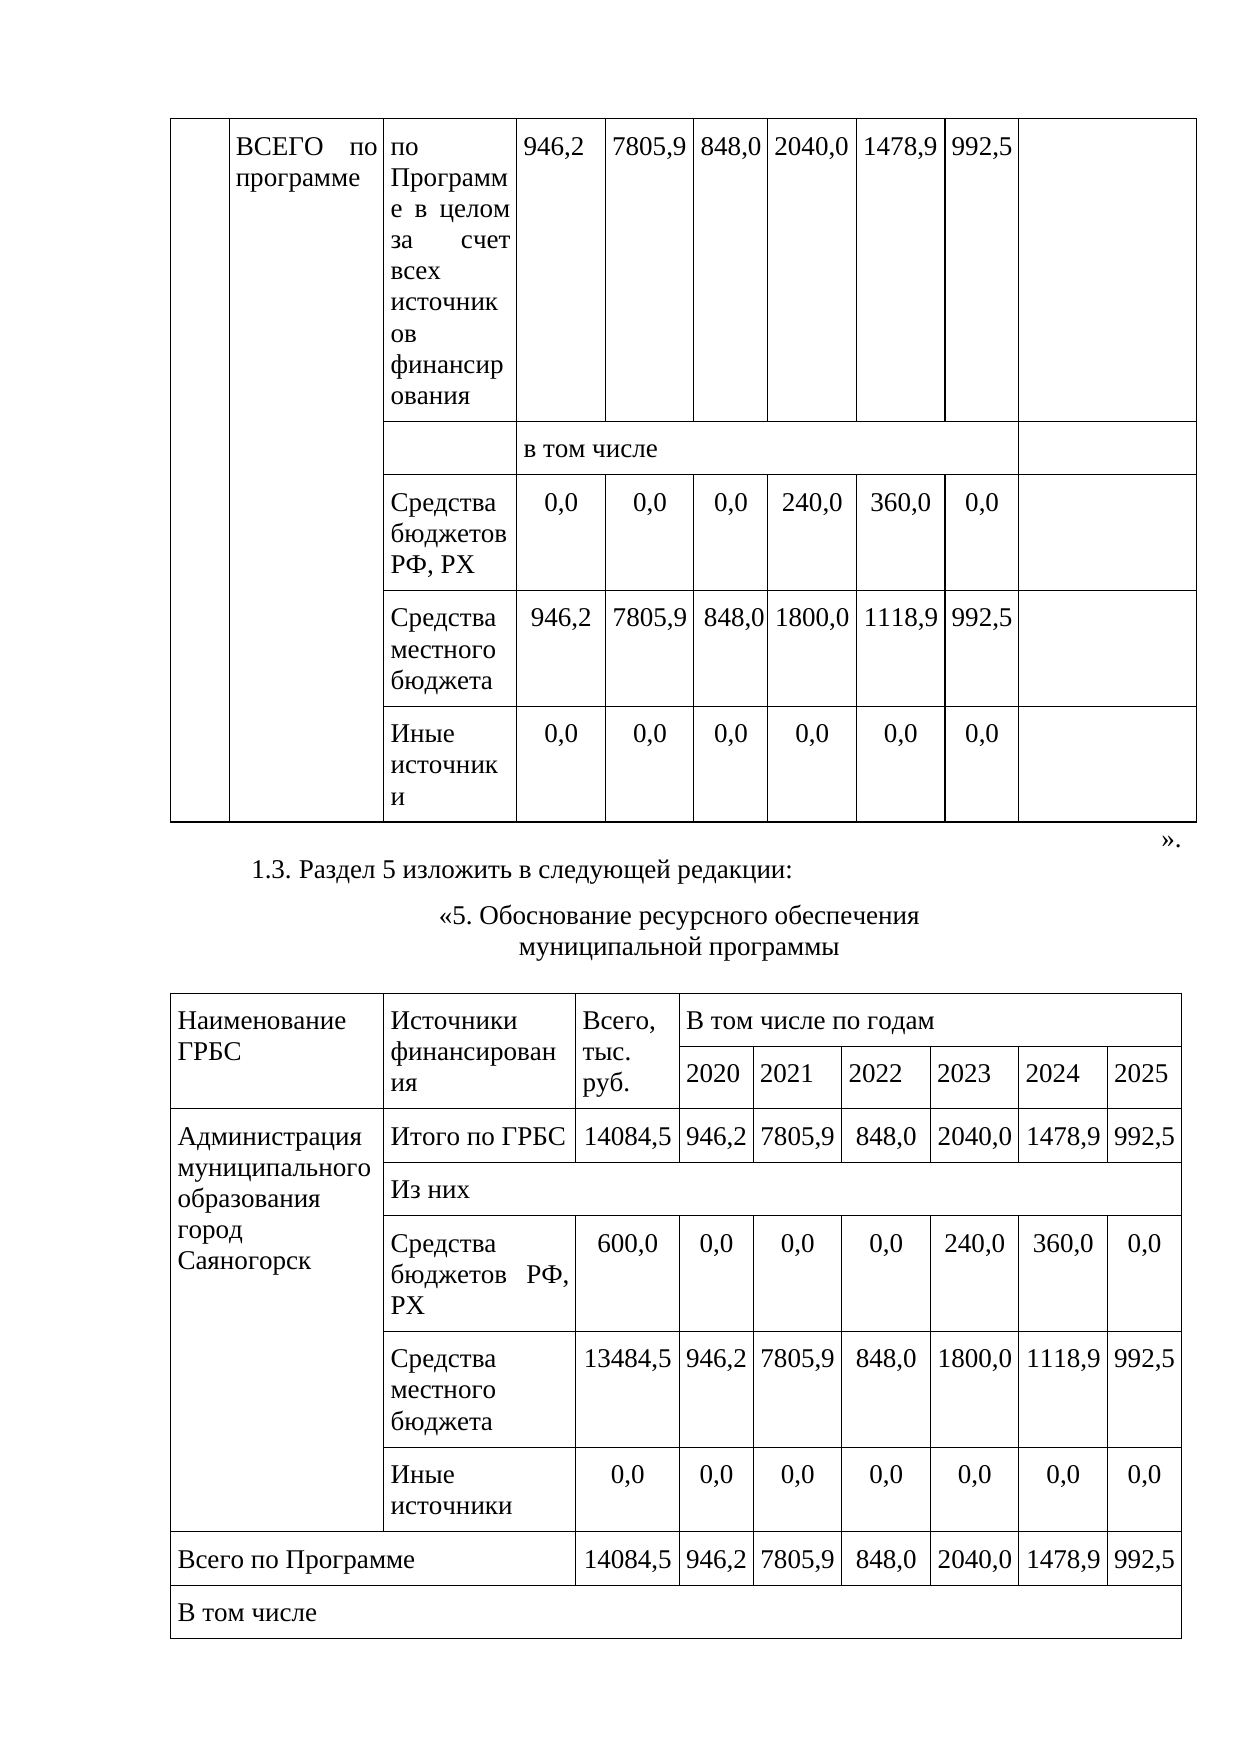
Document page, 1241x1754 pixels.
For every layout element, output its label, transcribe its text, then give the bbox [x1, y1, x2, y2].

table_cell Администрация муниципального образования город Саяногорск [171, 1109, 383, 1531]
table_header 7805,9 [606, 119, 693, 421]
table_cell Иные источники [384, 707, 516, 821]
table_cell 2040,0 [931, 1109, 1018, 1162]
table_header [1019, 119, 1196, 421]
table_cell [1019, 707, 1196, 821]
table_cell 0,0 [946, 707, 1018, 821]
table_cell 13484,5 [576, 1332, 679, 1447]
table_cell 0,0 [842, 1216, 930, 1331]
table_cell [384, 422, 516, 474]
table_cell 0,0 [768, 707, 856, 821]
table_cell 240,0 [931, 1216, 1018, 1331]
table_header 946,2 [517, 119, 605, 421]
table_cell 0,0 [694, 707, 767, 821]
table_header 992,5 [946, 119, 1018, 421]
table_cell 1478,9 [1019, 1109, 1107, 1162]
table_cell 2023 [931, 1047, 1018, 1108]
table_cell 1118,9 [857, 591, 944, 706]
table_cell 7805,9 [754, 1332, 841, 1447]
table_cell [1019, 422, 1196, 474]
table_cell Всего по Программе [171, 1532, 575, 1584]
table_cell 946,2 [680, 1332, 753, 1447]
table_cell 2021 [754, 1047, 841, 1108]
table_cell 360,0 [857, 475, 944, 590]
table_cell 0,0 [606, 707, 693, 821]
table_cell в том числе [517, 422, 1018, 474]
table_cell Средства местного бюджета [384, 1332, 575, 1447]
table_cell 360,0 [1019, 1216, 1107, 1331]
table_cell 992,5 [1108, 1532, 1181, 1584]
table_header 1478,9 [857, 119, 944, 421]
table_cell 946,2 [517, 591, 605, 706]
table_cell 2025 [1108, 1047, 1181, 1108]
table_header ВСЕГО по программе [230, 119, 383, 821]
table_header Всего, тыс. руб. [576, 994, 679, 1108]
text ». [177, 823, 1181, 853]
table_cell 2024 [1019, 1047, 1107, 1108]
list Раздел 5 изложить в следующей редакции: [177, 853, 1181, 885]
table_cell 2040,0 [931, 1532, 1018, 1584]
text муниципальной программы [177, 930, 1181, 961]
table_cell 14084,5 [576, 1109, 679, 1162]
table_cell [1019, 591, 1196, 706]
table_header Наименование ГРБС [171, 994, 383, 1108]
table_cell 0,0 [680, 1448, 753, 1531]
text «5. Обоснование ресурсного обеспечения [177, 899, 1181, 930]
table_cell 2022 [842, 1047, 930, 1108]
table_cell 992,5 [1108, 1109, 1181, 1162]
table_cell 848,0 [842, 1532, 930, 1584]
table_cell Средства бюджетов РФ, РХ [384, 475, 516, 590]
table_cell 0,0 [517, 707, 605, 821]
table_cell Иные источники [384, 1448, 575, 1531]
table_cell 0,0 [517, 475, 605, 590]
table_cell 992,5 [946, 591, 1018, 706]
table_cell Итого по ГРБС [384, 1109, 575, 1162]
table_cell Средства бюджетов РФ, РХ [384, 1216, 575, 1331]
table_cell 1800,0 [931, 1332, 1018, 1447]
table_cell 992,5 [1108, 1332, 1181, 1447]
table_cell 0,0 [931, 1448, 1018, 1531]
table_header В том числе по годам [680, 994, 1181, 1046]
table_cell 1800,0 [768, 591, 856, 706]
table_cell 7805,9 [754, 1532, 841, 1584]
table_cell В том числе [171, 1586, 1181, 1638]
table_cell 600,0 [576, 1216, 679, 1331]
table_cell 0,0 [576, 1448, 679, 1531]
table_header Источники финансирования [384, 994, 575, 1108]
table_cell 2020 [680, 1047, 753, 1108]
table_cell 0,0 [694, 475, 767, 590]
table_cell Из них [384, 1163, 1181, 1215]
table_cell 0,0 [606, 475, 693, 590]
table_cell [1019, 475, 1196, 590]
table_cell 848,0 [842, 1109, 930, 1162]
table_cell 946,2 [680, 1532, 753, 1584]
table_header по Программе в целом за счет всех источников финансирования [384, 119, 516, 421]
table_cell 0,0 [1108, 1216, 1181, 1331]
table_cell 0,0 [842, 1448, 930, 1531]
table_cell 1478,9 [1019, 1532, 1107, 1584]
table_cell 0,0 [754, 1216, 841, 1331]
table_cell 0,0 [1108, 1448, 1181, 1531]
table_cell 0,0 [754, 1448, 841, 1531]
table_cell 0,0 [1019, 1448, 1107, 1531]
table_cell 0,0 [857, 707, 944, 821]
table_header 848,0 [694, 119, 767, 421]
table_cell 946,2 [680, 1109, 753, 1162]
table_cell Средства местного бюджета [384, 591, 516, 706]
table_cell 240,0 [768, 475, 856, 590]
table_cell 0,0 [680, 1216, 753, 1331]
table_cell 7805,9 [606, 591, 693, 706]
table_header 2040,0 [768, 119, 856, 421]
table_cell 848,0 [694, 591, 767, 706]
table_cell 7805,9 [754, 1109, 841, 1162]
table_cell 1118,9 [1019, 1332, 1107, 1447]
table_cell 14084,5 [576, 1532, 679, 1584]
table_cell 848,0 [842, 1332, 930, 1447]
table_cell 0,0 [946, 475, 1018, 590]
table_header [171, 119, 229, 821]
